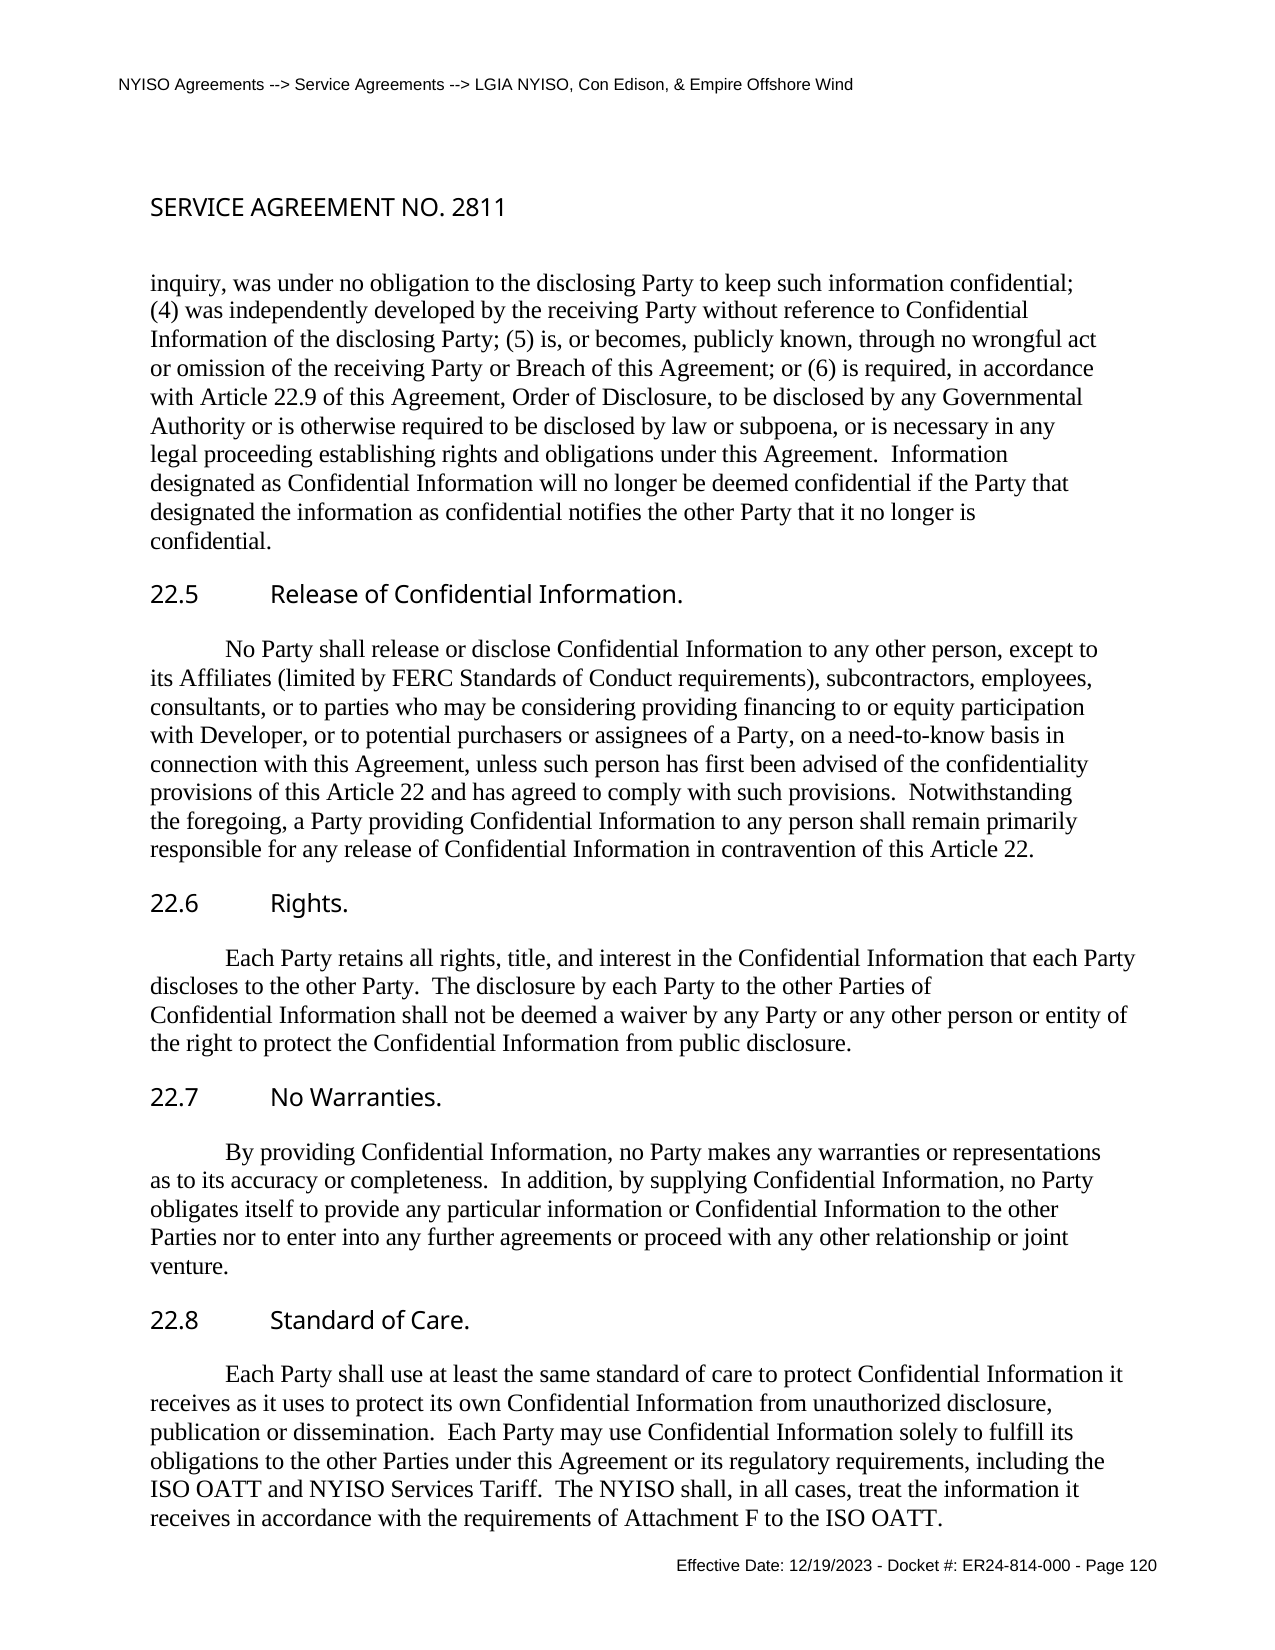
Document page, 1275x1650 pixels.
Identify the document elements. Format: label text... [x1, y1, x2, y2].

text inquiry, was under no obligation to the disclosing Party to keep such information confidential; [150, 268, 1275, 297]
text 22.5 Release of Confidential Information. [150, 581, 1275, 610]
text Information of the disclosing Party; (5) is, or becomes, publicly known, through no wrongful act or omission of the receiving Party or Breach of this Agreement; or (6) is required, in accordance with Article 22.9 of this Agreement, Order of Disclosure, to be disclosed by any Governmental Authority or is otherwise required to be disclosed by law or subpoena, or is necessary in any legal proceeding establishing rights and obligations under this Agreement. Information designated as Confidential Information will no longer be deemed confidential if the Party that designated the information as confidential notifies the other Party that it no longer is confidential. [150, 324, 1136, 555]
text 22.6 Rights. [150, 890, 1275, 918]
text By providing Confidential Information, no Party makes any warranties or representations as to its accuracy or completeness. In addition, by supplying Confidential Information, no Party obligates itself to provide any particular information or Confidential Information to the other Parties nor to enter into any further agreements or proceed with any other relationship or joint venture. [150, 1137, 1139, 1280]
text SERVICE AGREEMENT NO. 2811 [150, 193, 1275, 222]
text 22.7 No Warranties. [150, 1083, 1275, 1112]
text No Party shall release or disclose Confidential Information to any other person, except to its Affiliates (limited by FERC Standards of Conduct requirements), subcontractors, employees, consultants, or to parties who may be considering providing financing to or equity participation with Developer, or to potential purchasers or assignees of a Party, on a need-to-know basis in connection with this Agreement, unless such person has first been advised of the confidentiality provisions of this Article 22 and has agreed to comply with such provisions. Notwithstanding the foregoing, a Party providing Confidential Information to any person shall remain primarily responsible for any release of Confidential Information in contravention of this Article 22. [150, 635, 1136, 863]
text Each Party retains all rights, title, and interest in the Confidential Information that each Party discloses to the other Party. The disclosure by each Party to the other Parties of Confidential Information shall not be deemed a waiver by any Party or any other person or entity of the right to protect the Confidential Information from public disclosure. [150, 943, 1141, 1057]
text (4) was independently developed by the receiving Party without reference to Confidential [150, 297, 1275, 324]
text Each Party shall use at least the same standard of care to protect Confidential Information it receives as it uses to protect its own Confidential Information from unauthorized disclosure, publication or dissemination. Each Party may use Confidential Information solely to fulfill its obligations to the other Parties under this Agreement or its regulatory requirements, including the ISO OATT and NYISO Services Tariff. The NYISO shall, in all cases, treat the information it receives in accordance with the requirements of Attachment F to the ISO OATT. [150, 1360, 1145, 1532]
text 22.8 Standard of Care. [150, 1306, 1275, 1335]
